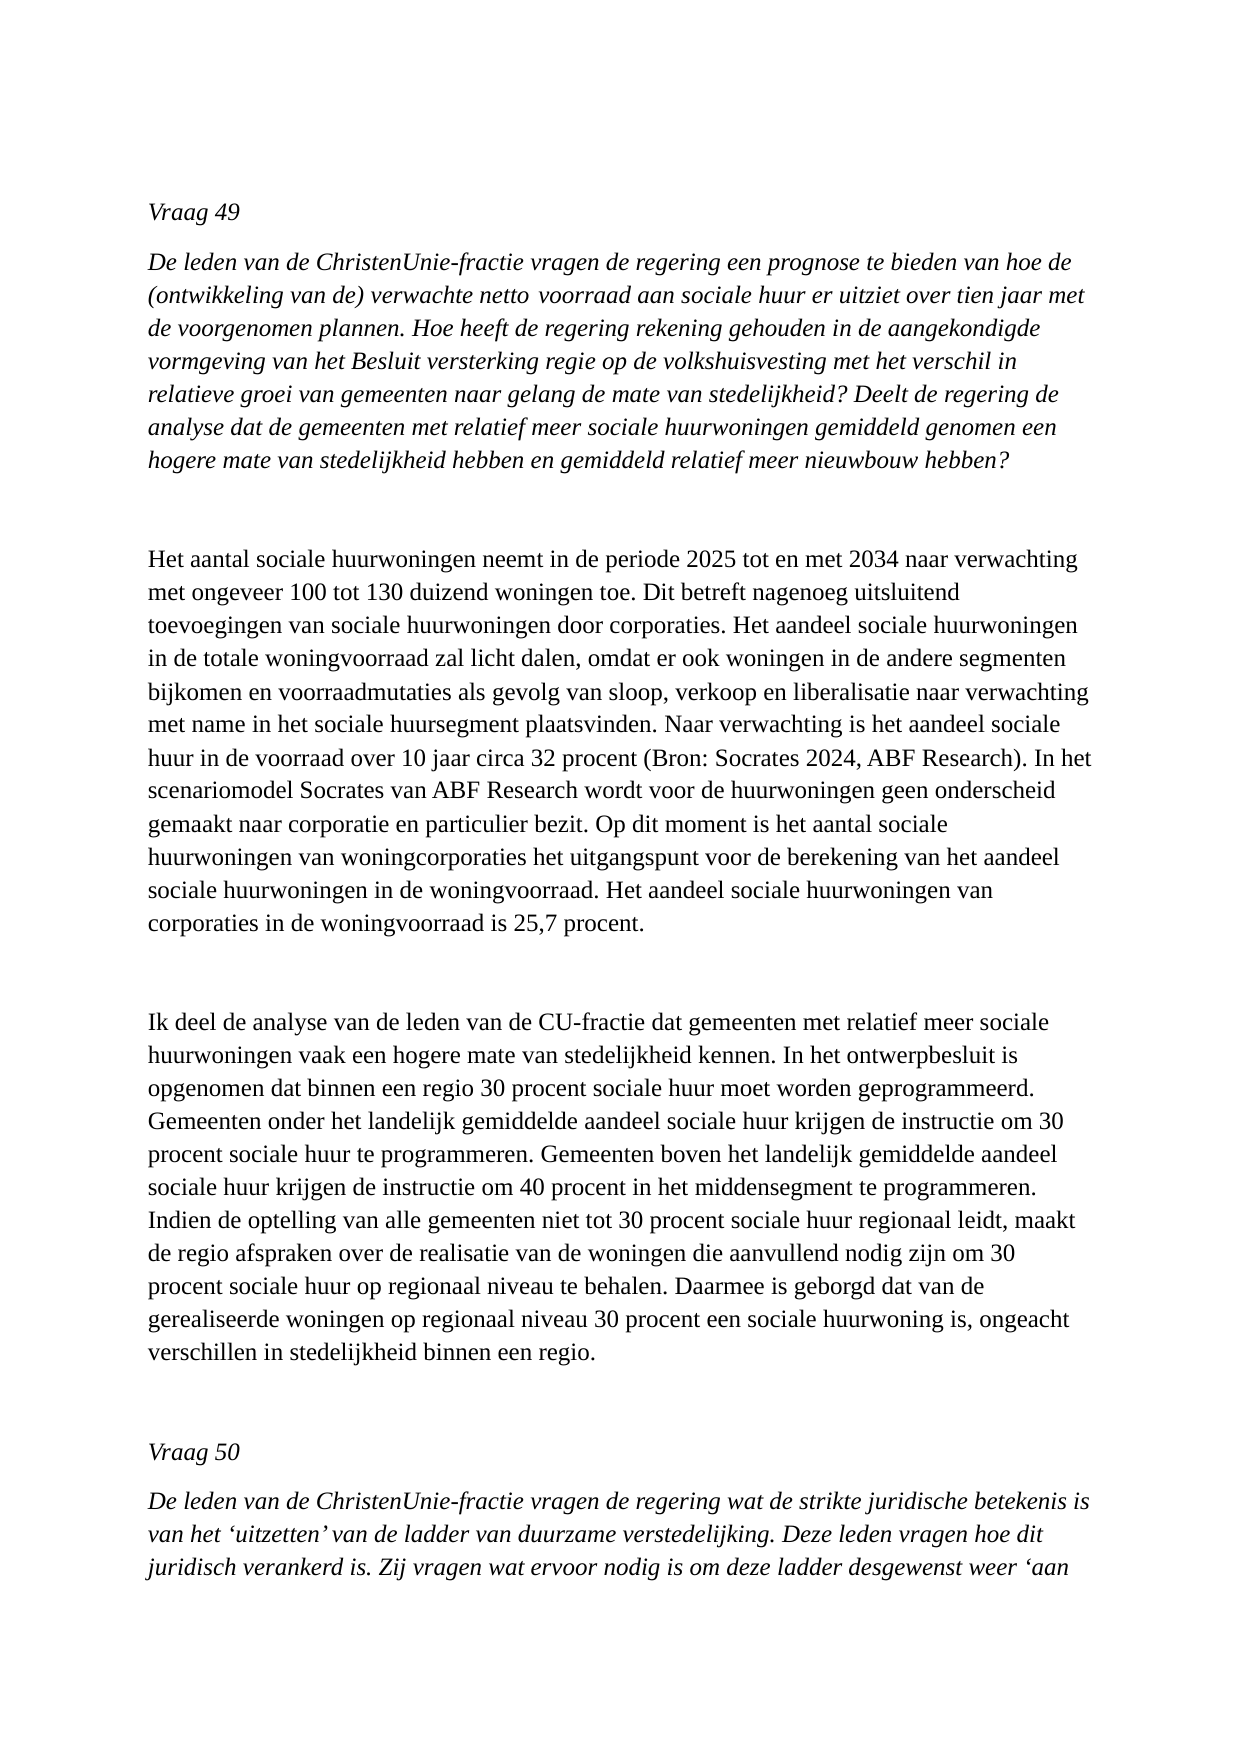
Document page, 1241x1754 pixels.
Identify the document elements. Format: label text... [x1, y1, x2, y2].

text Vraag 49 [148, 197, 1093, 226]
text Ik deel de analyse van de leden van de CU-fractie dat gemeenten met relatief meer sociale huurwoningen vaak een hogere mate van stedelijkheid kennen. In het ontwerpbesluit is opgenomen dat binnen een regio 30 procent sociale huur moet worden geprogrammeerd. Gemeenten onder het landelijk gemiddelde aandeel sociale huur krijgen de instructie om 30 procent sociale huur te programmeren. Gemeenten boven het landelijk gemiddelde aandeel sociale huur krijgen de instructie om 40 procent in het middensegment te programmeren. Indien de optelling van alle gemeenten niet tot 30 procent sociale huur regionaal leidt, maakt de regio afspraken over de realisatie van de woningen die aanvullend nodig zijn om 30 procent sociale huur op regionaal niveau te behalen. Daarmee is geborgd dat van de gerealiseerde woningen op regionaal niveau 30 procent een sociale huurwoning is, ongeacht verschillen in stedelijkheid binnen een regio. [148, 1007, 1093, 1366]
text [148, 1486, 1093, 1581]
text De leden van de ChristenUnie-fractie vragen de regering een prognose te bieden van hoe de (ontwikkeling van de) verwachte netto voorraad aan sociale huur er uitziet over tien jaar met de voorgenomen plannen. Hoe heeft de regering rekening gehouden in de aangekondigde vormgeving van het Besluit versterking regie op de volkshuisvesting met het verschil in relatieve groei van gemeenten naar gelang de mate van stedelijkheid? Deelt de regering de analyse dat de gemeenten met relatief meer sociale huurwoningen gemiddeld genomen een hogere mate van stedelijkheid hebben en gemiddeld relatief meer nieuwbouw hebben? [148, 247, 1093, 474]
text Vraag 50 [148, 1437, 1093, 1465]
text Het aantal sociale huurwoningen neemt in de periode 2025 tot en met 2034 naar verwachting met ongeveer 100 tot 130 duizend woningen toe. Dit betreft nagenoeg uitsluitend toevoegingen van sociale huurwoningen door corporaties. Het aandeel sociale huurwoningen in de totale woningvoorraad zal licht dalen, omdat er ook woningen in de andere segmenten bijkomen en voorraadmutaties als gevolg van sloop, verkoop en liberalisatie naar verwachting met name in het sociale huursegment plaatsvinden. Naar verwachting is het aandeel sociale huur in de voorraad over 10 jaar circa 32 procent (Bron: Socrates 2024, ABF Research). In het scenariomodel Socrates van ABF Research wordt voor de huurwoningen geen onderscheid gemaakt naar corporatie en particulier bezit. Op dit moment is het aantal sociale huurwoningen van woningcorporaties het uitgangspunt voor de berekening van het aandeel sociale huurwoningen in de woningvoorraad. Het aandeel sociale huurwoningen van corporaties in de woningvoorraad is 25,7 procent. [148, 544, 1093, 936]
